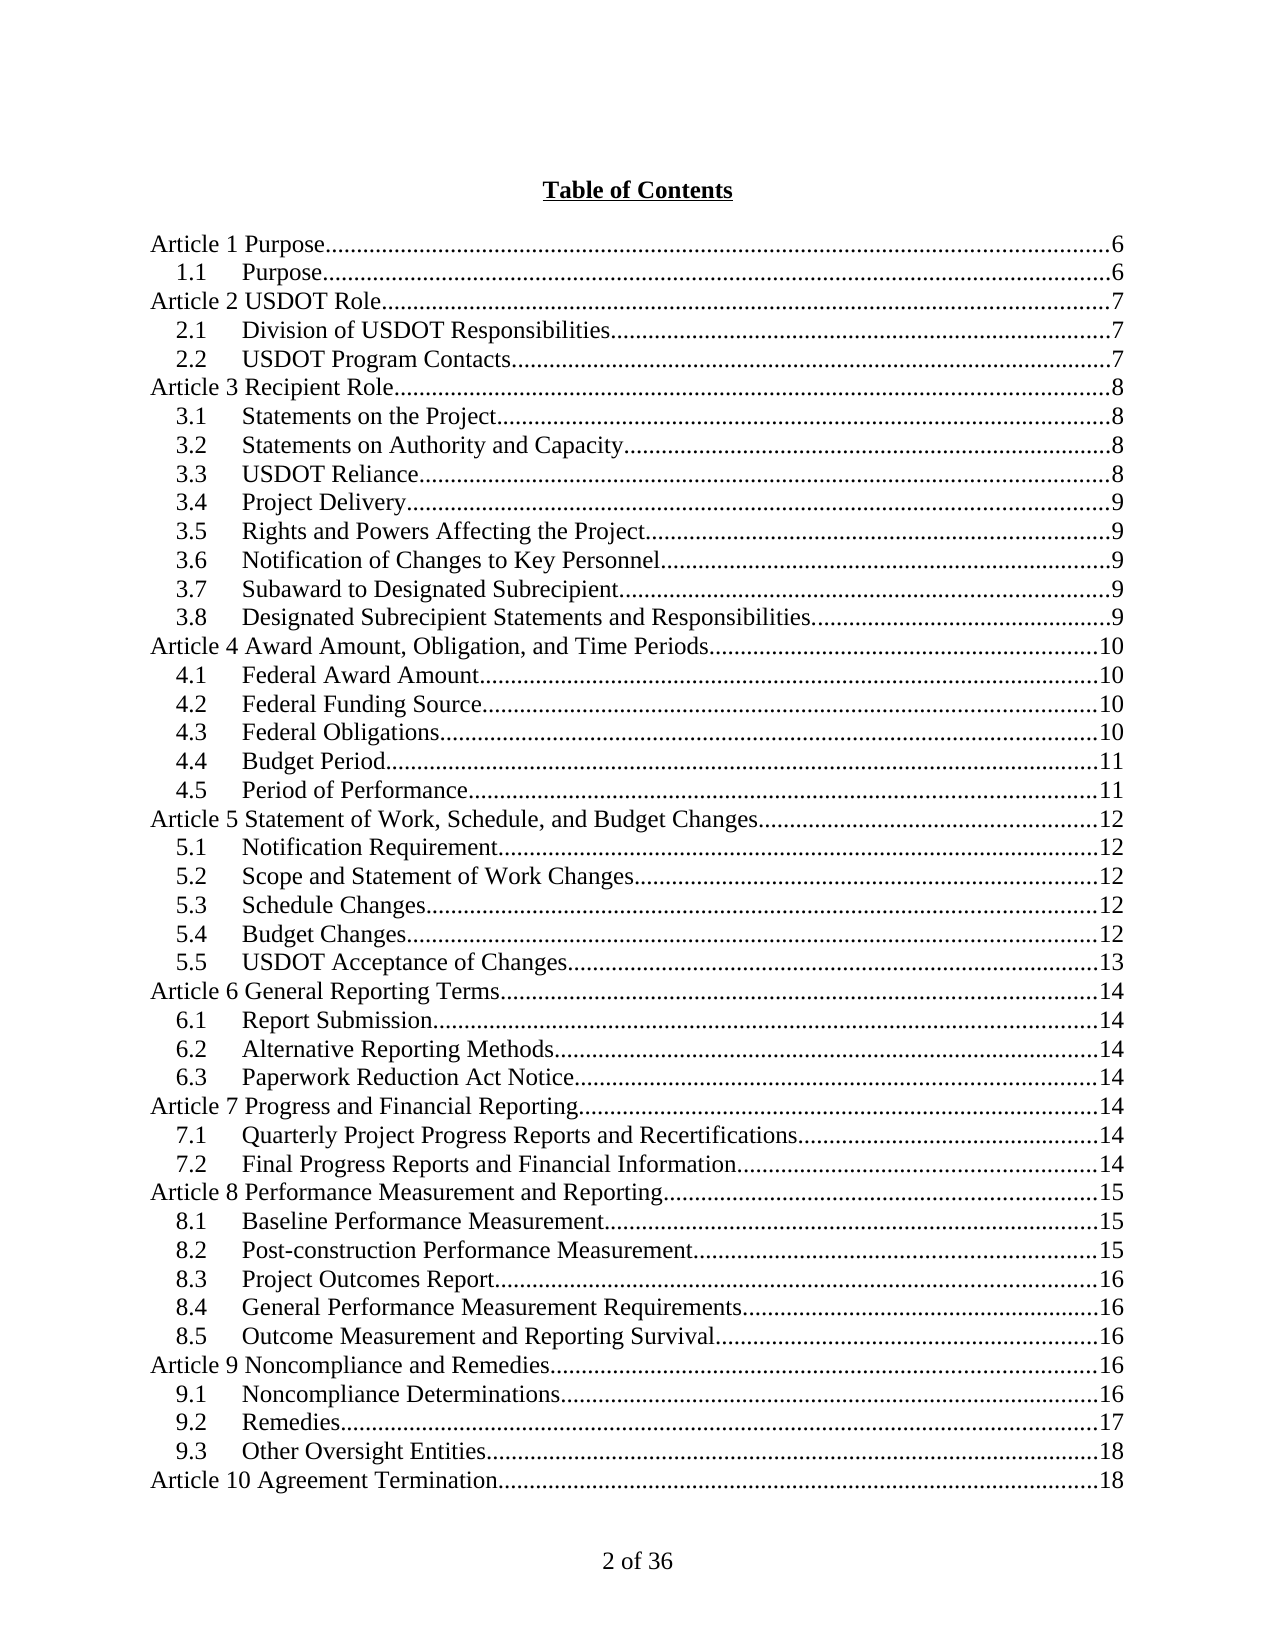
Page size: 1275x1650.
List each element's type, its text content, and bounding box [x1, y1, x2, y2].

text 3.8 Designated Subrecipient Statements and Responsibilities. 9 [176, 602, 1125, 631]
subtitle Table of Contents [150, 175, 1125, 204]
text Article 9 Noncompliance and Remedies 16 [150, 1350, 1125, 1379]
text Article 8 Performance Measurement and Reporting 15 [150, 1177, 1125, 1206]
text 5.2 Scope and Statement of Work Changes. 12 [176, 861, 1125, 890]
text Article 4 Award Amount, Obligation, and Time Periods 10 [150, 631, 1125, 660]
text 9.1 Noncompliance Determinations. 16 [176, 1379, 1125, 1407]
text Article 10 Agreement Termination 18 [150, 1465, 1125, 1494]
text 6.3 Paperwork Reduction Act Notice. 14 [176, 1062, 1125, 1091]
text 1.1 Purpose. 6 [176, 257, 1125, 286]
text Article 3 Recipient Role 8 [150, 372, 1125, 401]
text 8.1 Baseline Performance Measurement. 15 [176, 1206, 1125, 1235]
text Article 7 Progress and Financial Reporting 14 [150, 1091, 1125, 1120]
text 5.4 Budget Changes. 12 [176, 919, 1125, 947]
text 3.3 USDOT Reliance. 8 [176, 459, 1125, 487]
text 6.1 Report Submission. 14 [176, 1005, 1125, 1034]
text 2.2 USDOT Program Contacts. 7 [176, 344, 1125, 372]
text 5.5 USDOT Acceptance of Changes. 13 [176, 947, 1125, 976]
text 3.1 Statements on the Project. 8 [176, 401, 1125, 430]
text Article 2 USDOT Role 7 [150, 286, 1125, 315]
text 7.1 Quarterly Project Progress Reports and Recertifications. 14 [176, 1120, 1125, 1149]
text 8.5 Outcome Measurement and Reporting Survival. 16 [176, 1321, 1125, 1350]
text 5.3 Schedule Changes. 12 [176, 890, 1125, 919]
text 4.4 Budget Period. 11 [176, 746, 1125, 775]
text 4.1 Federal Award Amount. 10 [176, 660, 1125, 689]
text 5.1 Notification Requirement. 12 [176, 832, 1125, 861]
text 4.5 Period of Performance. 11 [176, 775, 1125, 804]
text 8.4 General Performance Measurement Requirements. 16 [176, 1292, 1125, 1321]
text 3.2 Statements on Authority and Capacity. 8 [176, 430, 1125, 459]
text 9.2 Remedies. 17 [176, 1407, 1125, 1436]
text 4.3 Federal Obligations. 10 [176, 717, 1125, 746]
text 3.4 Project Delivery. 9 [176, 487, 1125, 516]
text Article 5 Statement of Work, Schedule, and Budget Changes 12 [150, 804, 1125, 832]
text 3.7 Subaward to Designated Subrecipient. 9 [176, 574, 1125, 602]
text 4.2 Federal Funding Source. 10 [176, 689, 1125, 717]
text 7.2 Final Progress Reports and Financial Information. 14 [176, 1149, 1125, 1177]
text 2.1 Division of USDOT Responsibilities. 7 [176, 315, 1125, 344]
text Article 1 Purpose 6 [150, 229, 1125, 257]
text 3.5 Rights and Powers Affecting the Project. 9 [176, 516, 1125, 545]
text 8.3 Project Outcomes Report. 16 [176, 1264, 1125, 1292]
text 9.3 Other Oversight Entities. 18 [176, 1436, 1125, 1465]
text 3.6 Notification of Changes to Key Personnel. 9 [176, 545, 1125, 574]
text Article 6 General Reporting Terms 14 [150, 976, 1125, 1005]
text 6.2 Alternative Reporting Methods. 14 [176, 1034, 1125, 1062]
text 8.2 Post-construction Performance Measurement. 15 [176, 1235, 1125, 1264]
